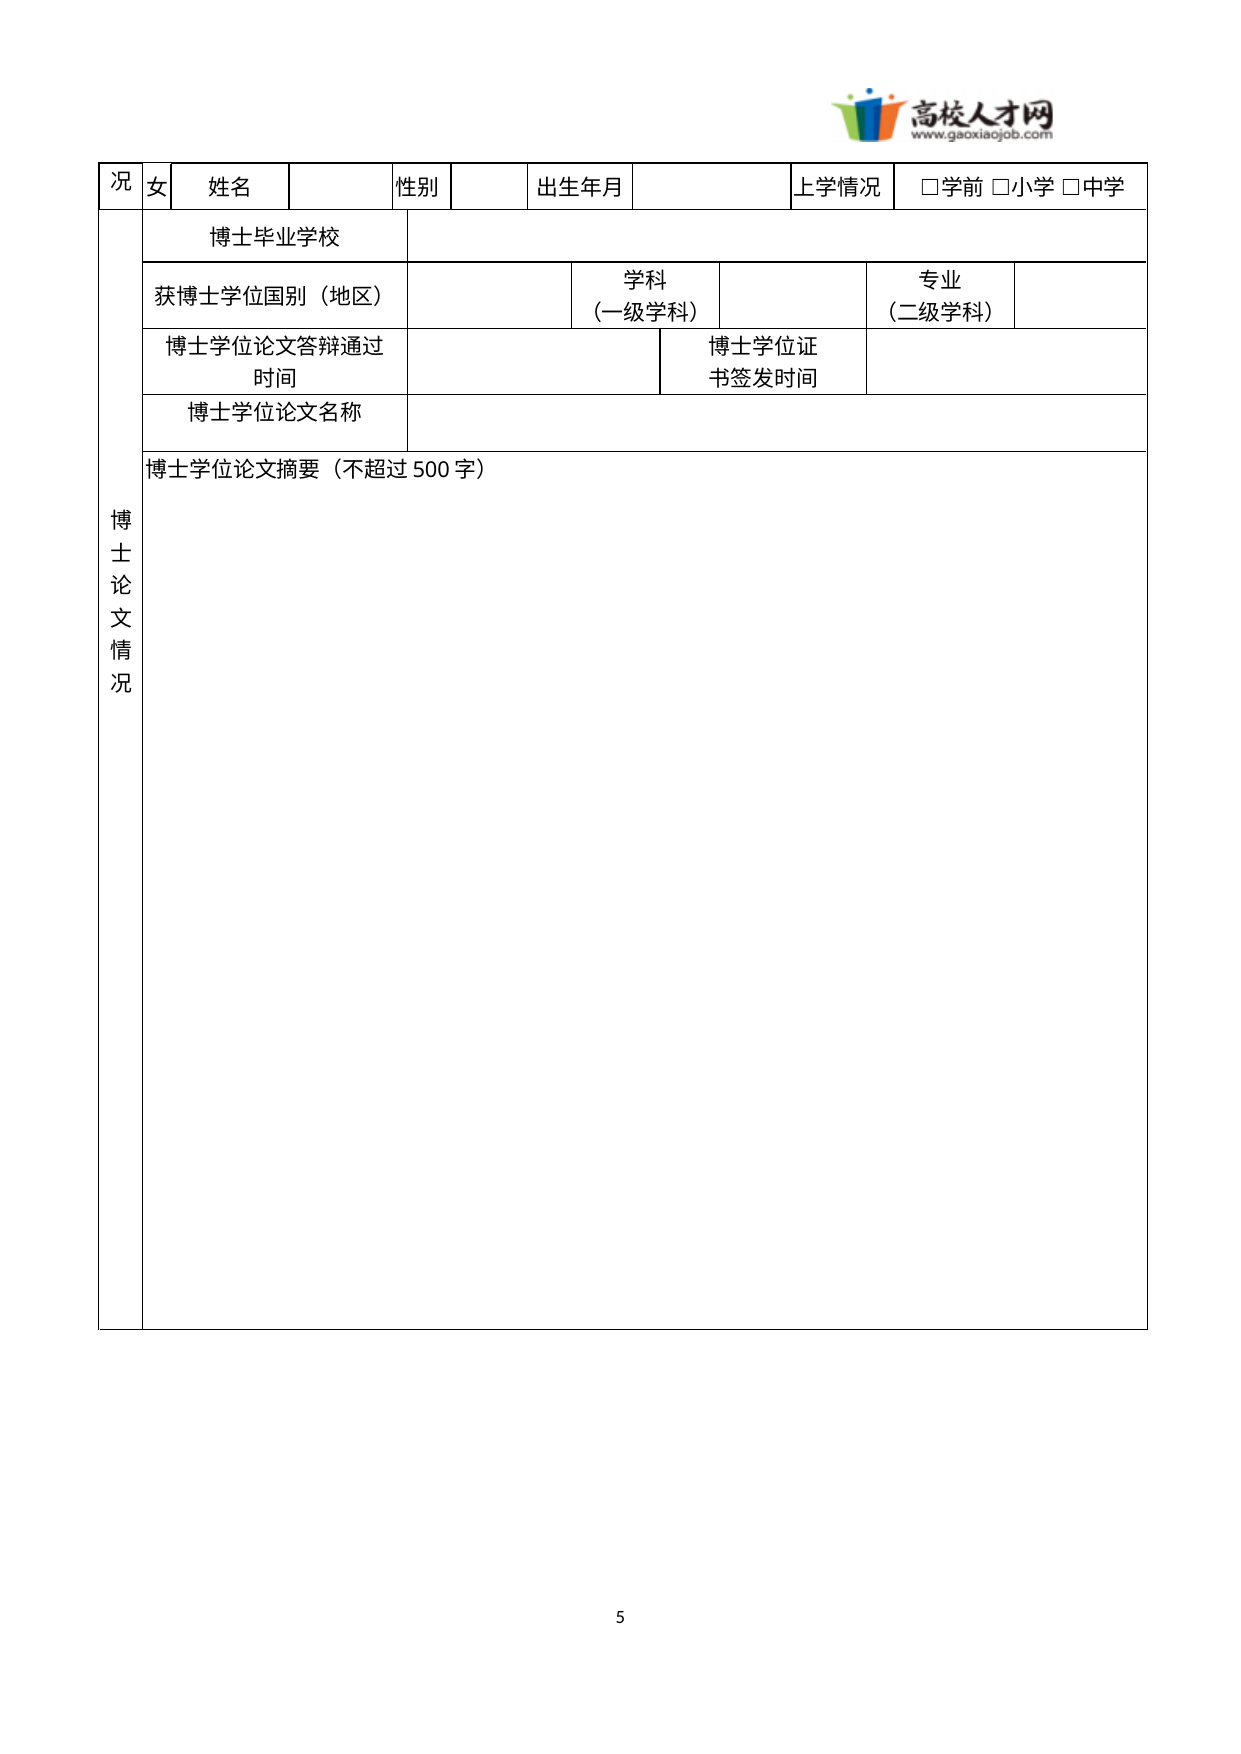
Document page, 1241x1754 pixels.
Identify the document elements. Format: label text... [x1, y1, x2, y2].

table_cell [408, 263, 571, 327]
table_cell 学科 （一级学科） [572, 263, 719, 327]
picture [831, 88, 1053, 142]
table_cell [633, 164, 790, 208]
table_cell [720, 263, 866, 327]
table_cell 学前 小学 中学 [895, 164, 1147, 208]
table_cell [290, 164, 392, 208]
table_cell 上学情况 [792, 164, 893, 208]
table_cell [452, 164, 527, 208]
table_cell 姓名 [172, 164, 288, 208]
table_cell [408, 394, 1147, 451]
table_cell [408, 209, 1147, 261]
table_cell 博士学位论文名称 [143, 395, 407, 451]
table_cell 获博士学位国别（地区） [143, 263, 407, 327]
table_cell 博士学位论文答辩通过 时间 [143, 329, 407, 393]
table_cell 博士论文情况 [99, 210, 142, 1329]
table_cell [867, 328, 1147, 393]
table_cell [1015, 261, 1147, 327]
table_cell 博士学位论文摘要（不超过500字） [143, 451, 1147, 1329]
table_cell 出生年月 [528, 164, 632, 208]
table_cell 博士毕业学校 [143, 210, 407, 261]
table_cell 子 女 [143, 163, 171, 208]
table_cell 性别 [393, 164, 450, 208]
table_cell 专业 （二级学科） [867, 263, 1014, 327]
table_cell [408, 329, 659, 393]
table_cell 博士学位证 书签发时间 [661, 329, 866, 393]
